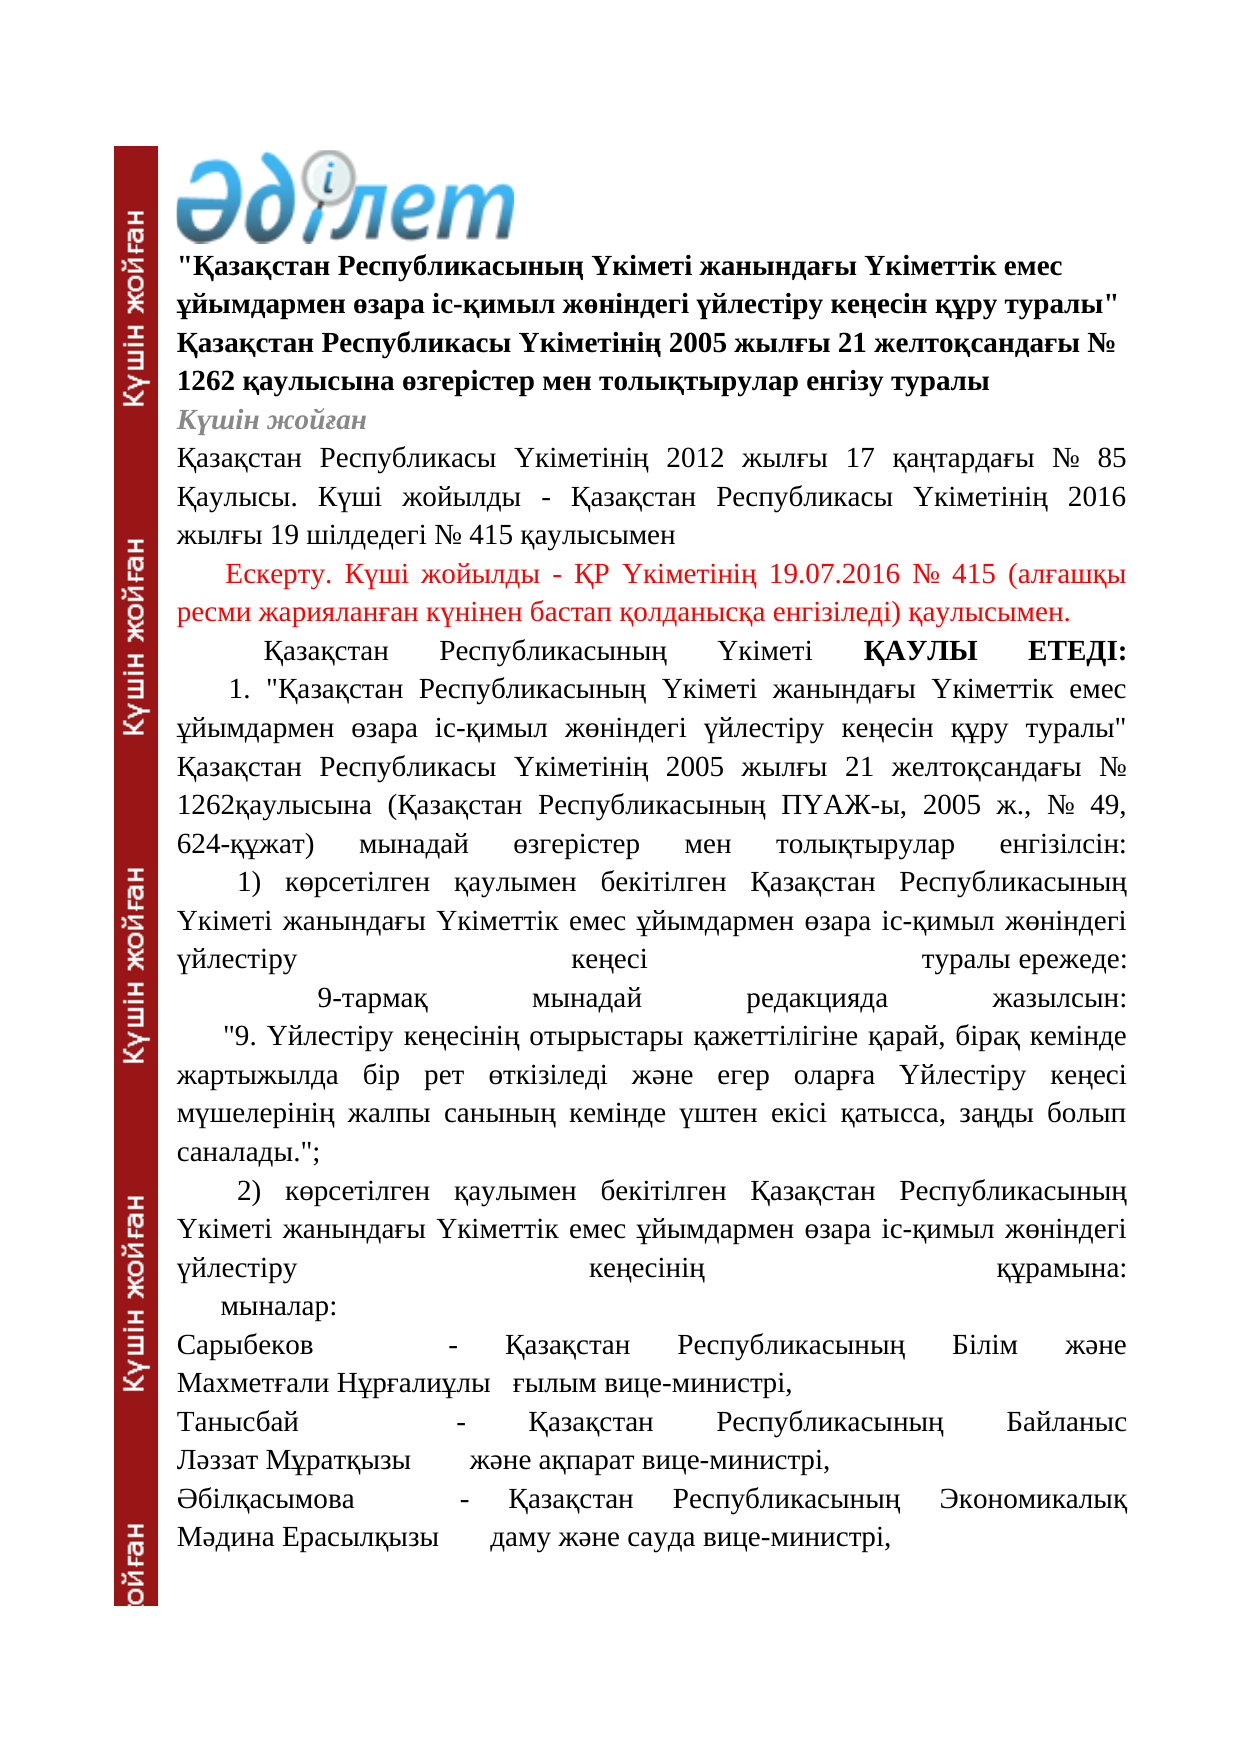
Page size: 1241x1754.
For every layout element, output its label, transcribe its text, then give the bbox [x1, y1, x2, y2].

picture [176, 150, 515, 244]
picture [114, 1399, 158, 1404]
text Күшін жойған [112, 402, 1128, 435]
text Қазақстан Республикасының Үкіметі ҚАУЛЫ ЕТЕДІ: 1. "Қазақстан Республикасының Үкіметі жанындағы Үкіметтік емес ұйымдармен өзара іс-қимыл жөніндегі үйлестіру кеңесін құру туралы" Қазақстан Республикасы Үкіметінің 2005 жылғы 21 желтоқсандағы № 1262қаулысына (Қазақстан Республикасының ПҮАЖ-ы, 2005 ж., № 49, 624-құжат) мынадай өзгерістер мен толықтырулар енгізілсін: 1) көрсетілген қаулымен бекітілген Қазақстан Республикасының Үкіметі жанындағы Үкіметтік емес ұйымдармен өзара іс-қимыл жөніндегі үйлестіру кеңесі туралы ережеде: 9-тармақ мынадай редакцияда жазылсын: "9. Үйлестіру кеңесінің отырыстары қажеттілігіне қарай, бірақ кемінде жартыжылда бір рет өткізіледі және егер оларға Үйлестіру кеңесі мүшелерінің жалпы санының кемінде үштен екісі қатысса, заңды болып саналады."; 2) көрсетілген қаулымен бекітілген Қазақстан Республикасының Үкіметі жанындағы Үкіметтік емес ұйымдармен өзара іс-қимыл жөніндегі үйлестіру кеңесінің құрамына: мыналар: [112, 633, 1128, 1322]
picture [114, 1553, 158, 1606]
text Қазақстан Республикасы Үкіметінің 2012 жылғы 17 қаңтардағы № 85 Қаулысы. Күші жойылды - Қазақстан Республикасы Үкіметінің 2016 жылғы 19 шілдедегі № 415 қаулысымен [112, 440, 1128, 551]
picture [114, 1322, 158, 1327]
picture [114, 146, 158, 248]
picture [114, 1476, 158, 1481]
text "Қазақстан Республикасының Үкіметі жанындағы Үкіметтік емес ұйымдармен өзара іс-қимыл жөніндегі үйлестіру кеңесін құру туралы" Қазақстан Республикасы Үкіметінің 2005 жылғы 21 желтоқсандағы № 1262 қаулысына өзгерістер мен толықтырулар енгізу туралы [112, 248, 1128, 397]
text Сарыбеков - Қазақстан Республикасының Білім және Махметғали Нұрғалиұлы ғылым вице-министрі, [112, 1327, 1128, 1399]
text Ескерту. Күші жойылды - ҚР Үкіметінің 19.07.2016 № 415 (алғашқы ресми жарияланған күнінен бастап қолданысқа енгізіледі) қаулысымен. [112, 556, 1128, 628]
text Танысбай - Қазақстан Республикасының Байланыс Ләззат Мұратқызы және ақпарат вице-министрі, [112, 1404, 1128, 1476]
picture [114, 551, 158, 556]
text Әбілқасымова - Қазақстан Республикасының Экономикалық Мәдина Ерасылқызы даму және сауда вице-министрі, [112, 1481, 1128, 1553]
picture [114, 628, 158, 633]
picture [114, 397, 158, 402]
picture [114, 435, 158, 440]
